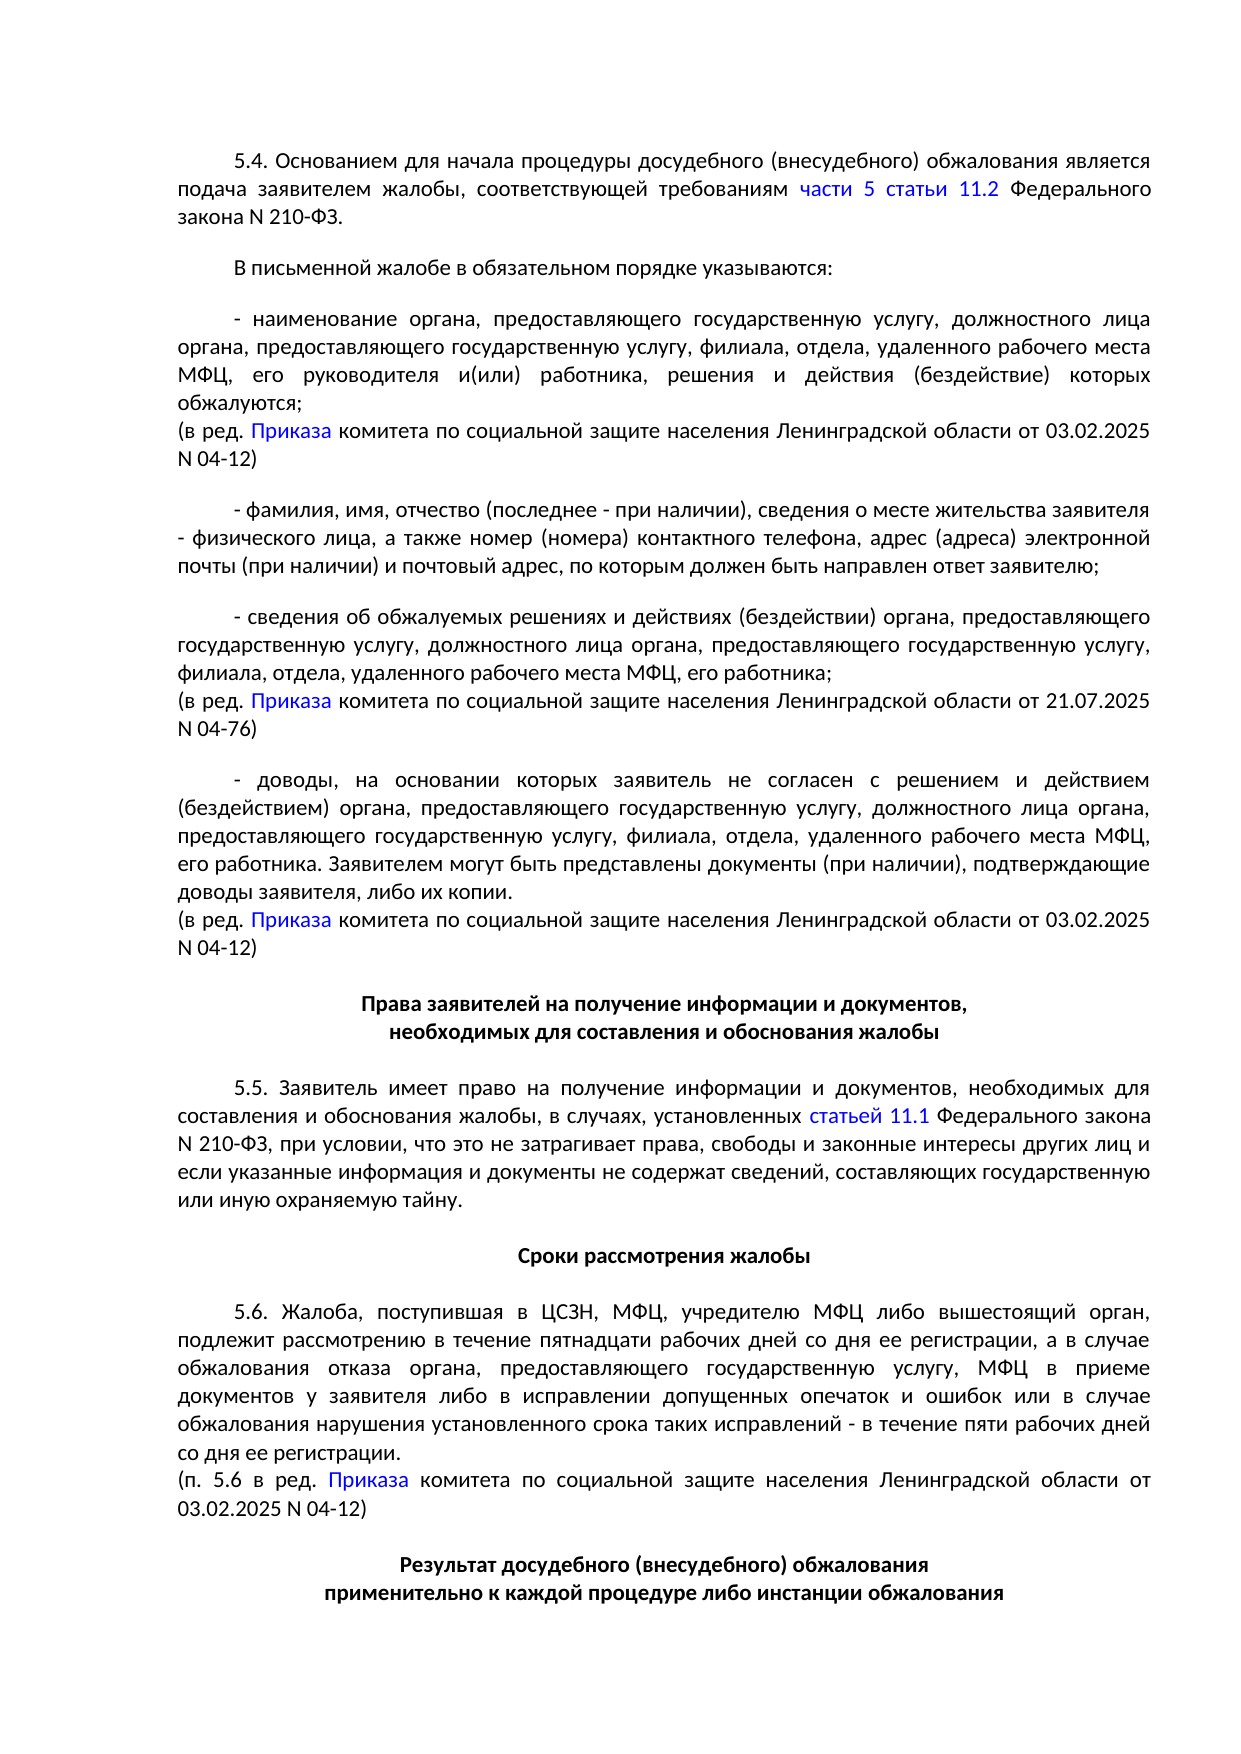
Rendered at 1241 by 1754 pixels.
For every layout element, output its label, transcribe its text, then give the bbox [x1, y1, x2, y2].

text (в ред. Приказа комитета по социальной защите населения Ленинградской области от 03.02.2025 N 04-12) [177, 416, 1152, 472]
text - доводы, на основании которых заявитель не согласен с решением и действием (бездействием) органа, предоставляющего государственную услугу, должностного лица органа, предоставляющего государственную услугу, филиала, отдела, удаленного рабочего места МФЦ, его работника. Заявителем могут быть представлены документы (при наличии), подтверждающие доводы заявителя, либо их копии. [177, 765, 1152, 905]
text В письменной жалобе в обязательном порядке указываются: [177, 253, 1152, 281]
text 5.4. Основанием для начала процедуры досудебного (внесудебного) обжалования является подача заявителем жалобы, соответствующей требованиям части 5 статьи 11.2 Федерального закона N 210-ФЗ. [177, 146, 1152, 230]
text - фамилия, имя, отчество (последнее - при наличии), сведения о месте жительства заявителя - физического лица, а также номер (номера) контактного телефона, адрес (адреса) электронной почты (при наличии) и почтовый адрес, по которым должен быть направлен ответ заявителю; [177, 495, 1152, 579]
text 5.5. Заявитель имеет право на получение информации и документов, необходимых для составления и обоснования жалобы, в случаях, установленных статьей 11.1 Федерального закона N 210-ФЗ, при условии, что это не затрагивает права, свободы и законные интересы других лиц и если указанные информация и документы не содержат сведений, составляющих государственную или иную охраняемую тайну. [177, 1073, 1152, 1213]
text (в ред. Приказа комитета по социальной защите населения Ленинградской области от 21.07.2025 N 04-76) [177, 686, 1152, 742]
text - наименование органа, предоставляющего государственную услугу, должностного лица органа, предоставляющего государственную услугу, филиала, отдела, удаленного рабочего места МФЦ, его руководителя и(или) работника, решения и действия (бездействие) которых обжалуются; [177, 304, 1152, 416]
title Права заявителей на получение информации и документов, [177, 989, 1152, 1017]
title применительно к каждой процедуре либо инстанции обжалования [177, 1578, 1152, 1606]
title необходимых для составления и обоснования жалобы [177, 1017, 1152, 1045]
title Результат досудебного (внесудебного) обжалования [177, 1550, 1152, 1578]
title Сроки рассмотрения жалобы [177, 1241, 1152, 1269]
text - сведения об обжалуемых решениях и действиях (бездействии) органа, предоставляющего государственную услугу, должностного лица органа, предоставляющего государственную услугу, филиала, отдела, удаленного рабочего места МФЦ, его работника; [177, 602, 1152, 686]
text 5.6. Жалоба, поступившая в ЦСЗН, МФЦ, учредителю МФЦ либо вышестоящий орган, подлежит рассмотрению в течение пятнадцати рабочих дней со дня ее регистрации, а в случае обжалования отказа органа, предоставляющего государственную услугу, МФЦ в приеме документов у заявителя либо в исправлении допущенных опечаток и ошибок или в случае обжалования нарушения установленного срока таких исправлений - в течение пяти рабочих дней со дня ее регистрации. [177, 1297, 1152, 1466]
text (п. 5.6 в ред. Приказа комитета по социальной защите населения Ленинградской области от 03.02.2025 N 04-12) [177, 1466, 1152, 1522]
text (в ред. Приказа комитета по социальной защите населения Ленинградской области от 03.02.2025 N 04-12) [177, 905, 1152, 961]
